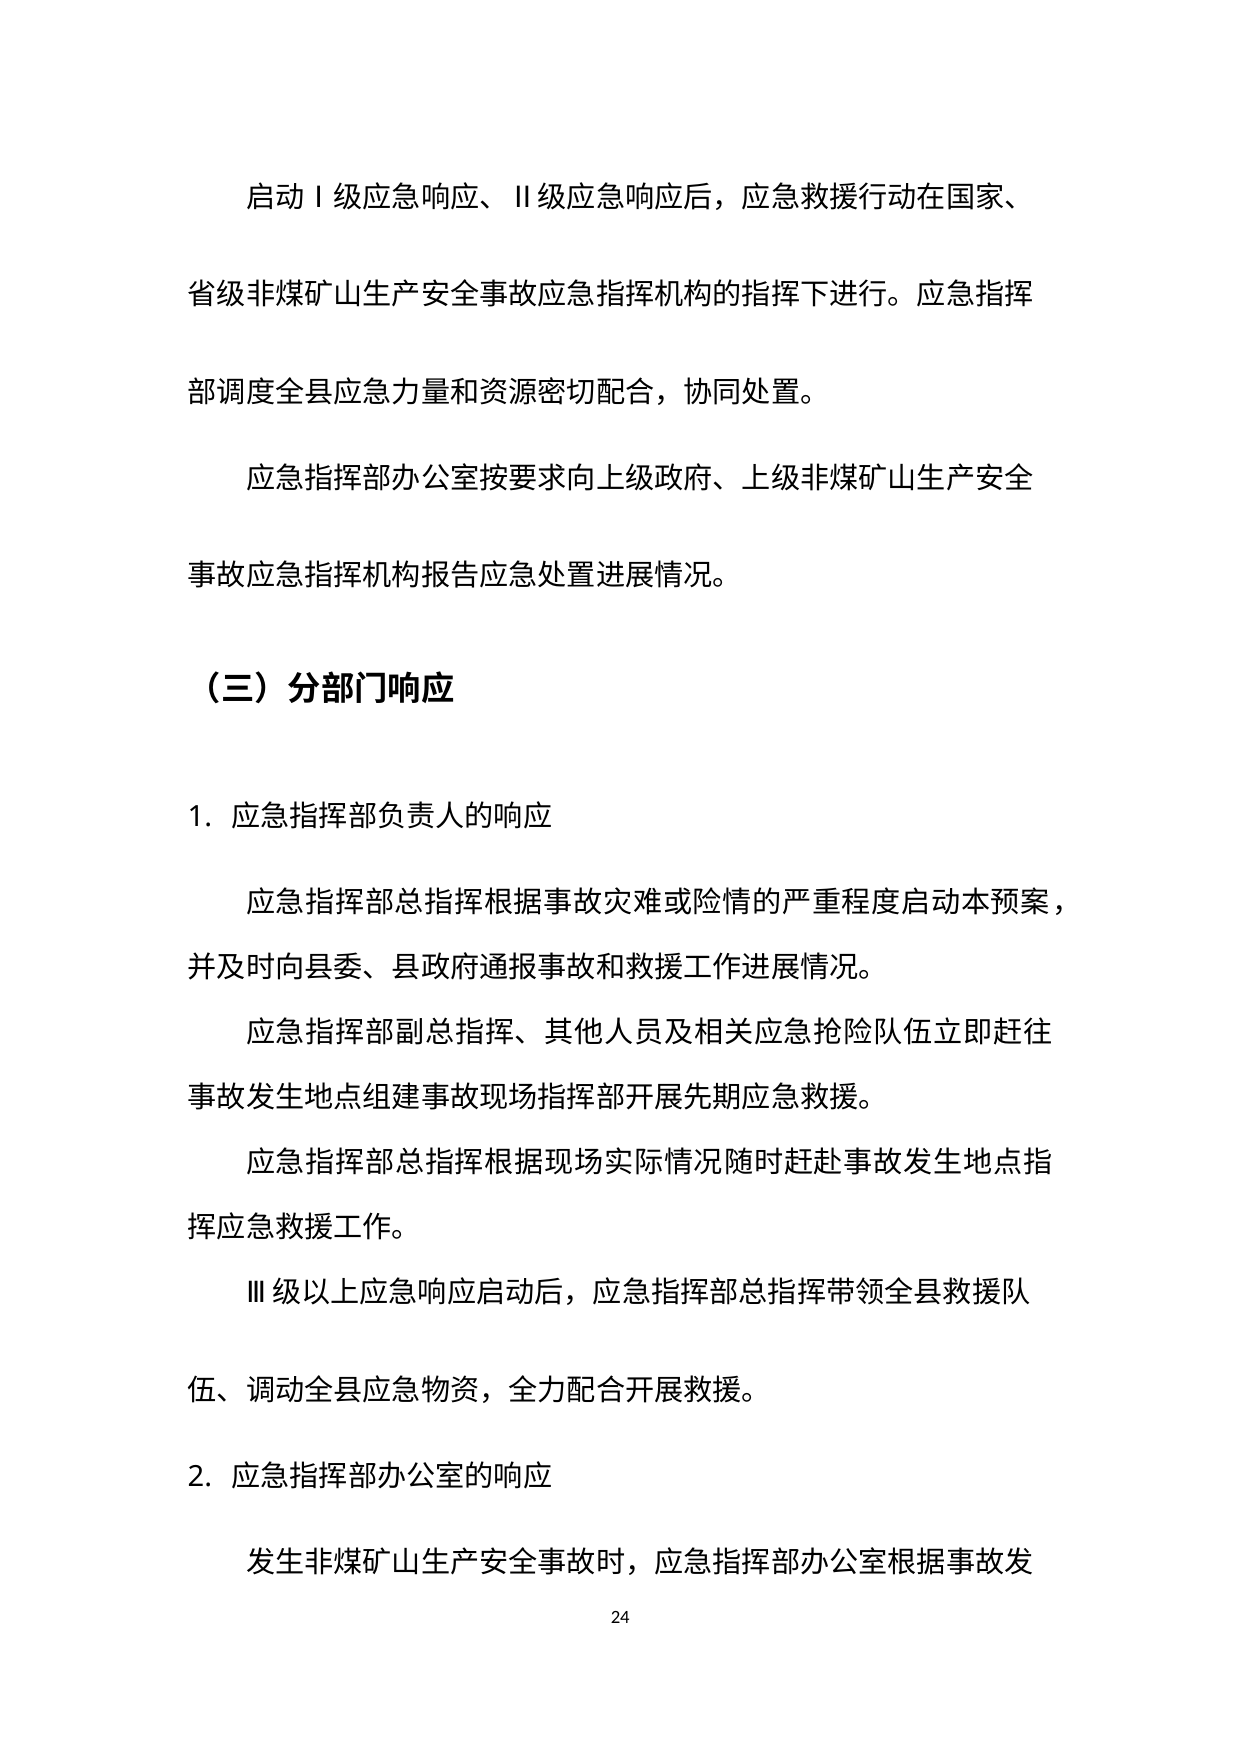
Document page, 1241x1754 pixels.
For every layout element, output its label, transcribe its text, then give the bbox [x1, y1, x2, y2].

list 应急指挥部办公室的响应 [187, 1441, 1053, 1506]
text 应急指挥部总指挥根据事故灾难或险情的严重程度启动本预案，并及时向县委、县政府通报事故和救援工作进展情况。 [187, 867, 1053, 997]
subtitle （三）分部门响应 [187, 654, 1053, 719]
list 应急指挥部负责人的响应 [187, 781, 1053, 846]
text 应急指挥部副总指挥、其他人员及相关应急抢险队伍立即赶往事故发生地点组建事故现场指挥部开展先期应急救援。 [187, 997, 1053, 1127]
text 应急指挥部办公室按要求向上级政府、上级非煤矿山生产安全事故应急指挥机构报告应急处置进展情况。 [187, 443, 1053, 606]
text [187, 1527, 1053, 1592]
text Ⅲ级以上应急响应启动后，应急指挥部总指挥带领全县救援队伍、调动全县应急物资，全力配合开展救援。 [187, 1257, 1053, 1420]
text 启动Ⅰ级应急响应、Ⅱ级应急响应后，应急救援行动在国家、省级非煤矿山生产安全事故应急指挥机构的指挥下进行。应急指挥部调度全县应急力量和资源密切配合，协同处置。 [187, 162, 1053, 422]
text 应急指挥部总指挥根据现场实际情况随时赶赴事故发生地点指挥应急救援工作。 [187, 1127, 1053, 1257]
